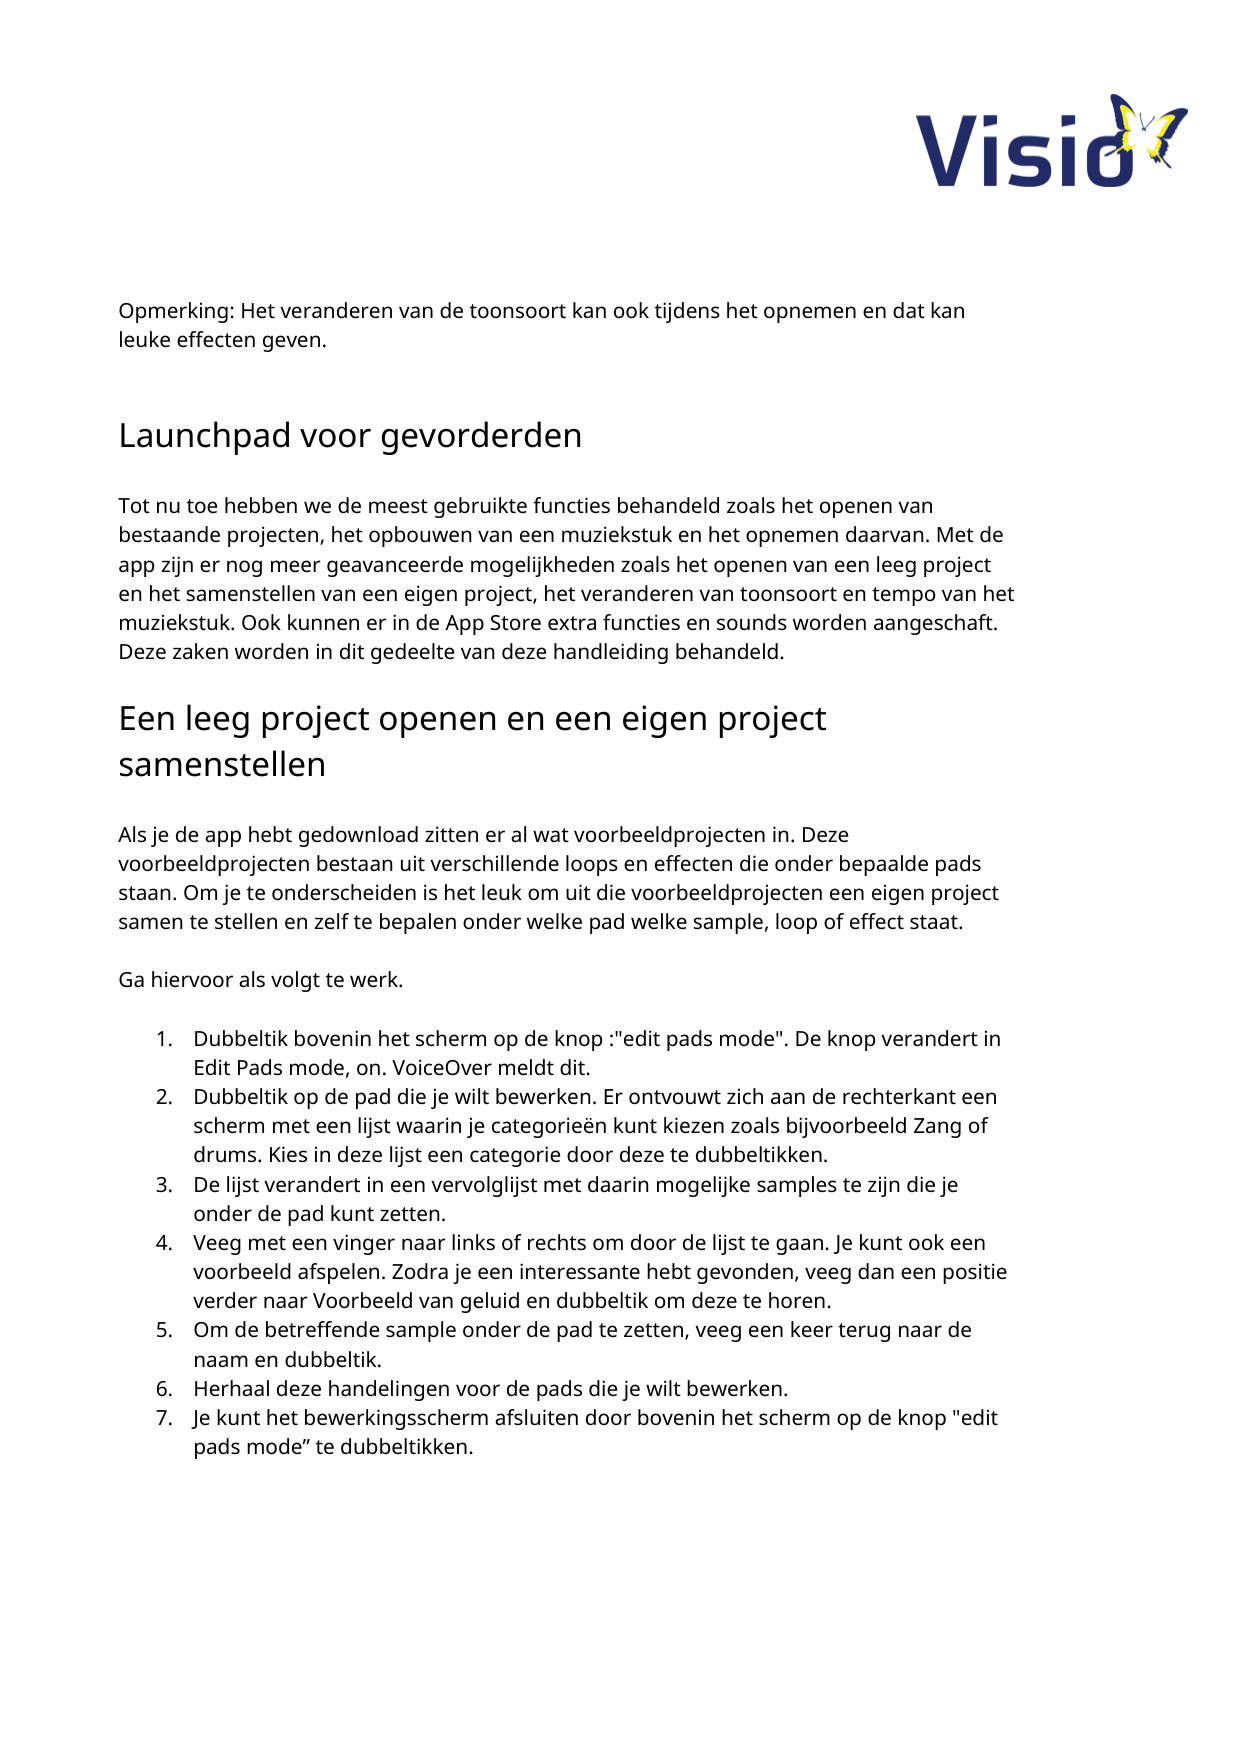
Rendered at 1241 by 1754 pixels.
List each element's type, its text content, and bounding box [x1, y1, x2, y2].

list Veeg met een vinger naar links of rechts om door de lijst te gaan. Je kunt ook een voorbeeld afspelen. Zodra je een interessante hebt gevonden, veeg dan een positie verder naar Voorbeeld van geluid en dubbeltik om deze te horen. [156, 1227, 1016, 1315]
list Dubbeltik bovenin het scherm op de knop :"edit pads mode". De knop verandert in Edit Pads mode, on. VoiceOver meldt dit. [156, 1023, 1016, 1082]
text Als je de app hebt gedownload zitten er al wat voorbeeldprojecten in. Deze voorbeeldprojecten bestaan uit verschillende loops en effecten die onder bepaalde pads staan. Om je te onderscheiden is het leuk om uit die voorbeeldprojecten een eigen project samen te stellen en zelf te bepalen onder welke pad welke sample, loop of effect staat. [118, 819, 1016, 936]
list De lijst verandert in een vervolglijst met daarin mogelijke samples te zijn die je onder de pad kunt zetten. [156, 1169, 1016, 1227]
text Tot nu toe hebben we de meest gebruikte functies behandeld zoals het openen van bestaande projecten, het opbouwen van een muziekstuk en het opnemen daarvan. Met de app zijn er nog meer geavanceerde mogelijkheden zoals het openen van een leeg project en het samenstellen van een eigen project, het veranderen van toonsoort en tempo van het muziekstuk. Ook kunnen er in de App Store extra functies en sounds worden aangeschaft. Deze zaken worden in dit gedeelte van deze handleiding behandeld. [118, 491, 1016, 666]
picture [904, 89, 1199, 190]
list Om de betreffende sample onder de pad te zetten, veeg een keer terug naar de naam en dubbeltik. [156, 1315, 1016, 1373]
subtitle Launchpad voor gevorderden [118, 412, 1016, 457]
list Je kunt het bewerkingsscherm afsluiten door bovenin het scherm op de knop "edit pads mode” te dubbeltikken. [156, 1402, 1016, 1461]
list Dubbeltik op de pad die je wilt bewerken. Er ontvouwt zich aan de rechterkant een scherm met een lijst waarin je categorieën kunt kiezen zoals bijvoorbeeld Zang of drums. Kies in deze lijst een categorie door deze te dubbeltikken. [156, 1082, 1016, 1169]
list Herhaal deze handelingen voor de pads die je wilt bewerken. [156, 1373, 1016, 1402]
text Ga hiervoor als volgt te werk. [118, 965, 1016, 994]
subtitle Een leeg project openen en een eigen project samenstellen [118, 695, 1016, 786]
text Opmerking: Het veranderen van de toonsoort kan ook tijdens het opnemen en dat kan leuke effecten geven. [118, 295, 1016, 354]
